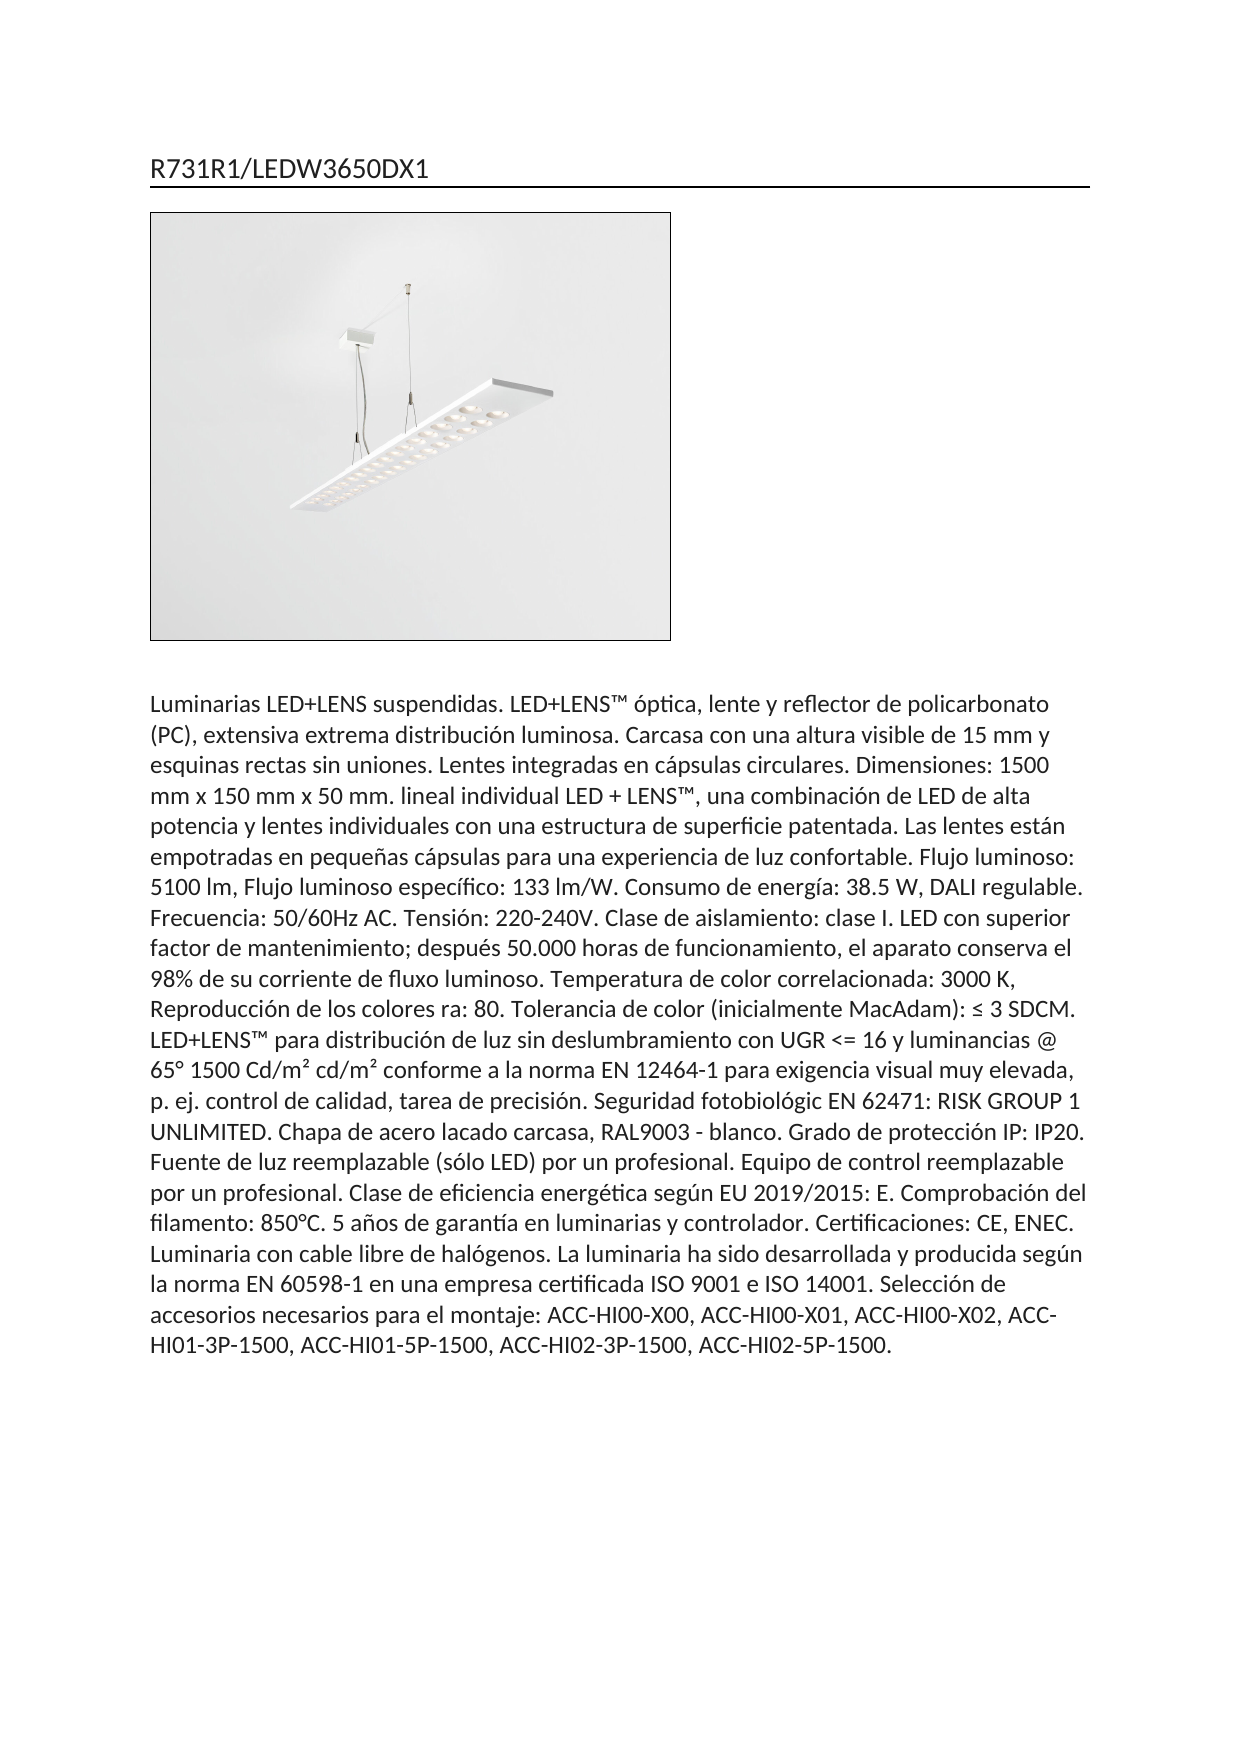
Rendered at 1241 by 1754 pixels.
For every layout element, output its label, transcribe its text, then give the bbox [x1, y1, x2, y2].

text Luminarias LED+LENS suspendidas. LED+LENS™ óptica, lente y reflector de policarbonato (PC), extensiva extrema distribución luminosa. Carcasa con una altura visible de 15 mm y esquinas rectas sin uniones. Lentes integradas en cápsulas circulares. Dimensiones: 1500 mm x 150 mm x 50 mm. lineal individual LED + LENS™, una combinación de LED de alta potencia y lentes individuales con una estructura de superficie patentada. Las lentes están empotradas en pequeñas cápsulas para una experiencia de luz confortable. Flujo luminoso: 5100 lm, Flujo luminoso específico: 133 lm/W. Consumo de energía: 38.5 W, DALI regulable. Frecuencia: 50/60Hz AC. Tensión: 220-240V. Clase de aislamiento: clase I. LED con superior factor de mantenimiento; después 50.000 horas de funcionamiento, el aparato conserva el 98% de su corriente de fluxo luminoso. Temperatura de color correlacionada: 3000 K, Reproducción de los colores ra: 80. Tolerancia de color (inicialmente MacAdam): ≤ 3 SDCM. LED+LENS™ para distribución de luz sin deslumbramiento con UGR <= 16 y luminancias @ 65° 1500 Cd/m² cd/m² conforme a la norma EN 12464-1 para exigencia visual muy elevada, p. ej. control de calidad, tarea de precisión. Seguridad fotobiológic EN 62471: RISK GROUP 1 UNLIMITED. Chapa de acero lacado carcasa, RAL9003 - blanco. Grado de protección IP: IP20. Fuente de luz reemplazable (sólo LED) por un profesional. Equipo de control reemplazable por un profesional. Clase de eficiencia energética según EU 2019/2015: E. Comprobación del filamento: 850°C. 5 años de garantía en luminarias y controlador. Certificaciones: CE, ENEC. Luminaria con cable libre de halógenos. La luminaria ha sido desarrollada y producida según la norma EN 60598-1 en una empresa certificada ISO 9001 e ISO 14001. Selección de accesorios necesarios para el montaje: ACC-HI00-X00, ACC-HI00-X01, ACC-HI00-X02, ACC-HI01-3P-1500, ACC-HI01-5P-1500, ACC-HI02-3P-1500, ACC-HI02-5P-1500. [150, 688, 1090, 1360]
picture [151, 213, 670, 640]
text R731R1/LEDW3650DX1 [150, 150, 1090, 186]
